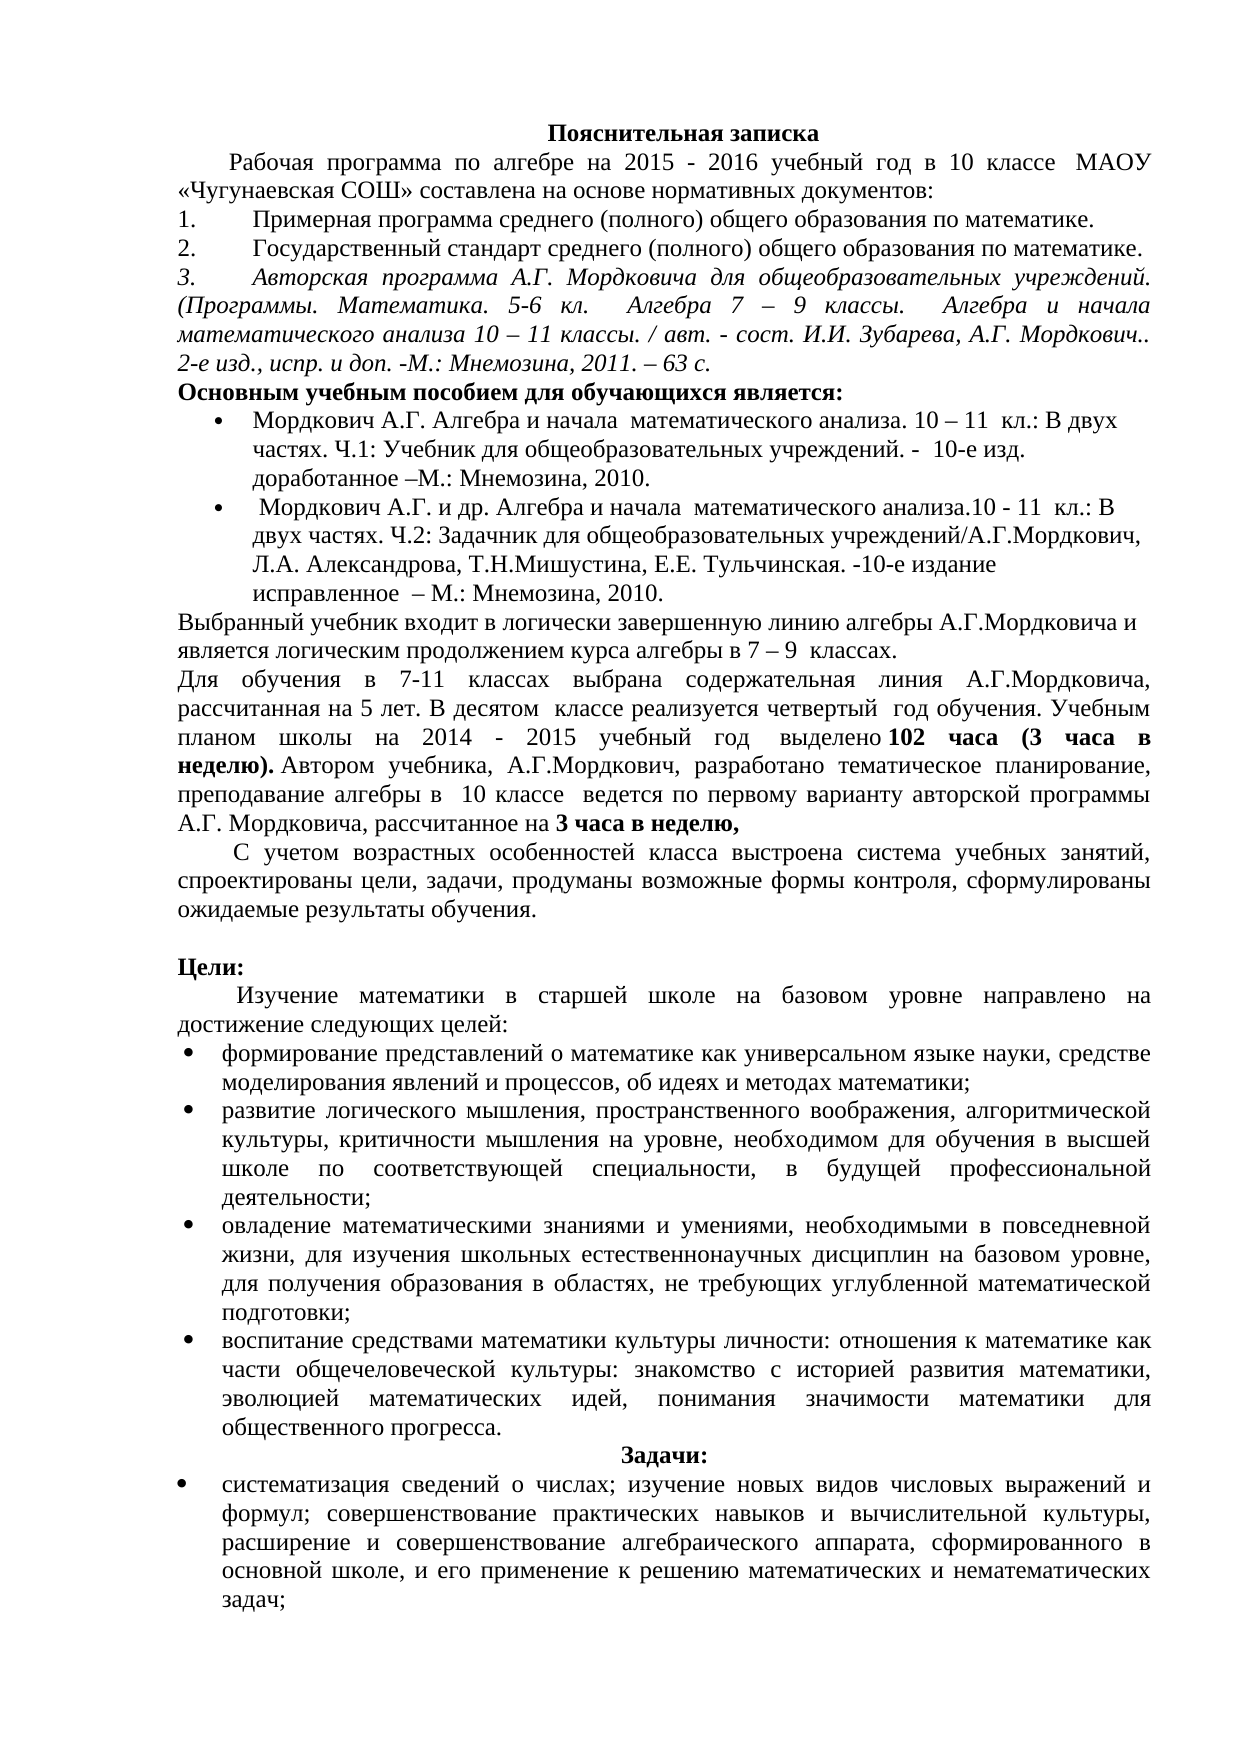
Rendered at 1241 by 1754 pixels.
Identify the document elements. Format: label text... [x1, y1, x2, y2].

list Мордкович А.Г. Алгебра и начала математического анализа. 10 – 11 кл.: В двух частях. Ч.1: Учебник для общеобразовательных учреждений. - 10-е изд. доработанное –М.: Мнемозина, 2010. [215, 406, 1152, 492]
text Основным учебным пособием для обучающихся является: [177, 377, 1152, 406]
list Мордкович А.Г. и др. Алгебра и начала математического анализа.10 - 11 кл.: В двух частях. Ч.2: Задачник для общеобразовательных учреждений/А.Г.Мордкович, Л.А. Александрова, Т.Н.Мишустина, Е.Е. Тульчинская. -10-е издание исправленное – М.: Мнемозина, 2010. [215, 492, 1152, 607]
text Изучение математики в старшей школе на базовом уровне направлено на достижение следующих целей: [177, 981, 1152, 1038]
list овладение математическими знаниями и умениями, необходимыми в повседневной жизни, для изучения школьных естественнонаучных дисциплин на базовом уровне, для получения образования в областях, не требующих углубленной математической подготовки; [184, 1211, 1152, 1326]
text С учетом возрастных особенностей класса выстроена система учебных занятий, спроектированы цели, задачи, продуманы возможные формы контроля, сформулированы ожидаемые результаты обучения. [177, 837, 1152, 923]
list воспитание средствами математики культуры личности: отношения к математике как части общечеловеческой культуры: знакомство с историей развития математики, эволюцией математических идей, понимания значимости математики для общественного прогресса. [184, 1326, 1152, 1441]
text Задачи: [177, 1441, 1152, 1469]
text Выбранный учебник входит в логически завершенную линию алгебры А.Г.Мордковича и является логическим продолжением курса алгебры в 7 – 9 классах. [177, 607, 1152, 664]
text Рабочая программа по алгебре на 2015 - 2016 учебный год в 10 классе МАОУ «Чугунаевская СОШ» составлена на основе нормативных документов: [177, 147, 1152, 204]
text Цели: [177, 952, 1152, 981]
list развитие логического мышления, пространственного воображения, алгоритмической культуры, критичности мышления на уровне, необходимом для обучения в высшей школе по соответствующей специальности, в будущей профессиональной деятельности; [184, 1096, 1152, 1211]
text Пояснительная записка [215, 118, 1152, 147]
list Примерная программа среднего (полного) общего образования по математике. [177, 204, 1152, 233]
list формирование представлений о математике как универсальном языке науки, средстве моделирования явлений и процессов, об идеях и методах математики; [184, 1038, 1152, 1096]
list систематизация сведений о числах; изучение новых видов числовых выражений и формул; совершенствование практических навыков и вычислительной культуры, расширение и совершенствование алгебраического аппарата, сформированного в основной школе, и его применение к решению математических и нематематических задач; [177, 1469, 1152, 1613]
list Авторская программа А.Г. Мордковича для общеобразовательных учреждений.(Программы. Математика. 5-6 кл. Алгебра 7 – 9 классы. Алгебра и начала математического анализа 10 – 11 классы. / авт. - сост. И.И. Зубарева, А.Г. Мордкович.. 2-е изд., испр. и доп. -М.: Мнемозина, 2011. – 63 с. [177, 262, 1152, 377]
list Государственный стандарт среднего (полного) общего образования по математике. [177, 233, 1152, 262]
text Для обучения в 7-11 классах выбрана содержательная линия А.Г.Мордковича, рассчитанная на 5 лет. В десятом классе реализуется четвертый год обучения. Учебным планом школы на 2014 - 2015 учебный год выделено 102 часа (3 часа в неделю). Автором учебника, А.Г.Мордкович, разработано тематическое планирование, преподавание алгебры в 10 классе ведется по первому варианту авторской программы А.Г. Мордковича, рассчитанное на 3 часа в неделю, [177, 664, 1152, 837]
